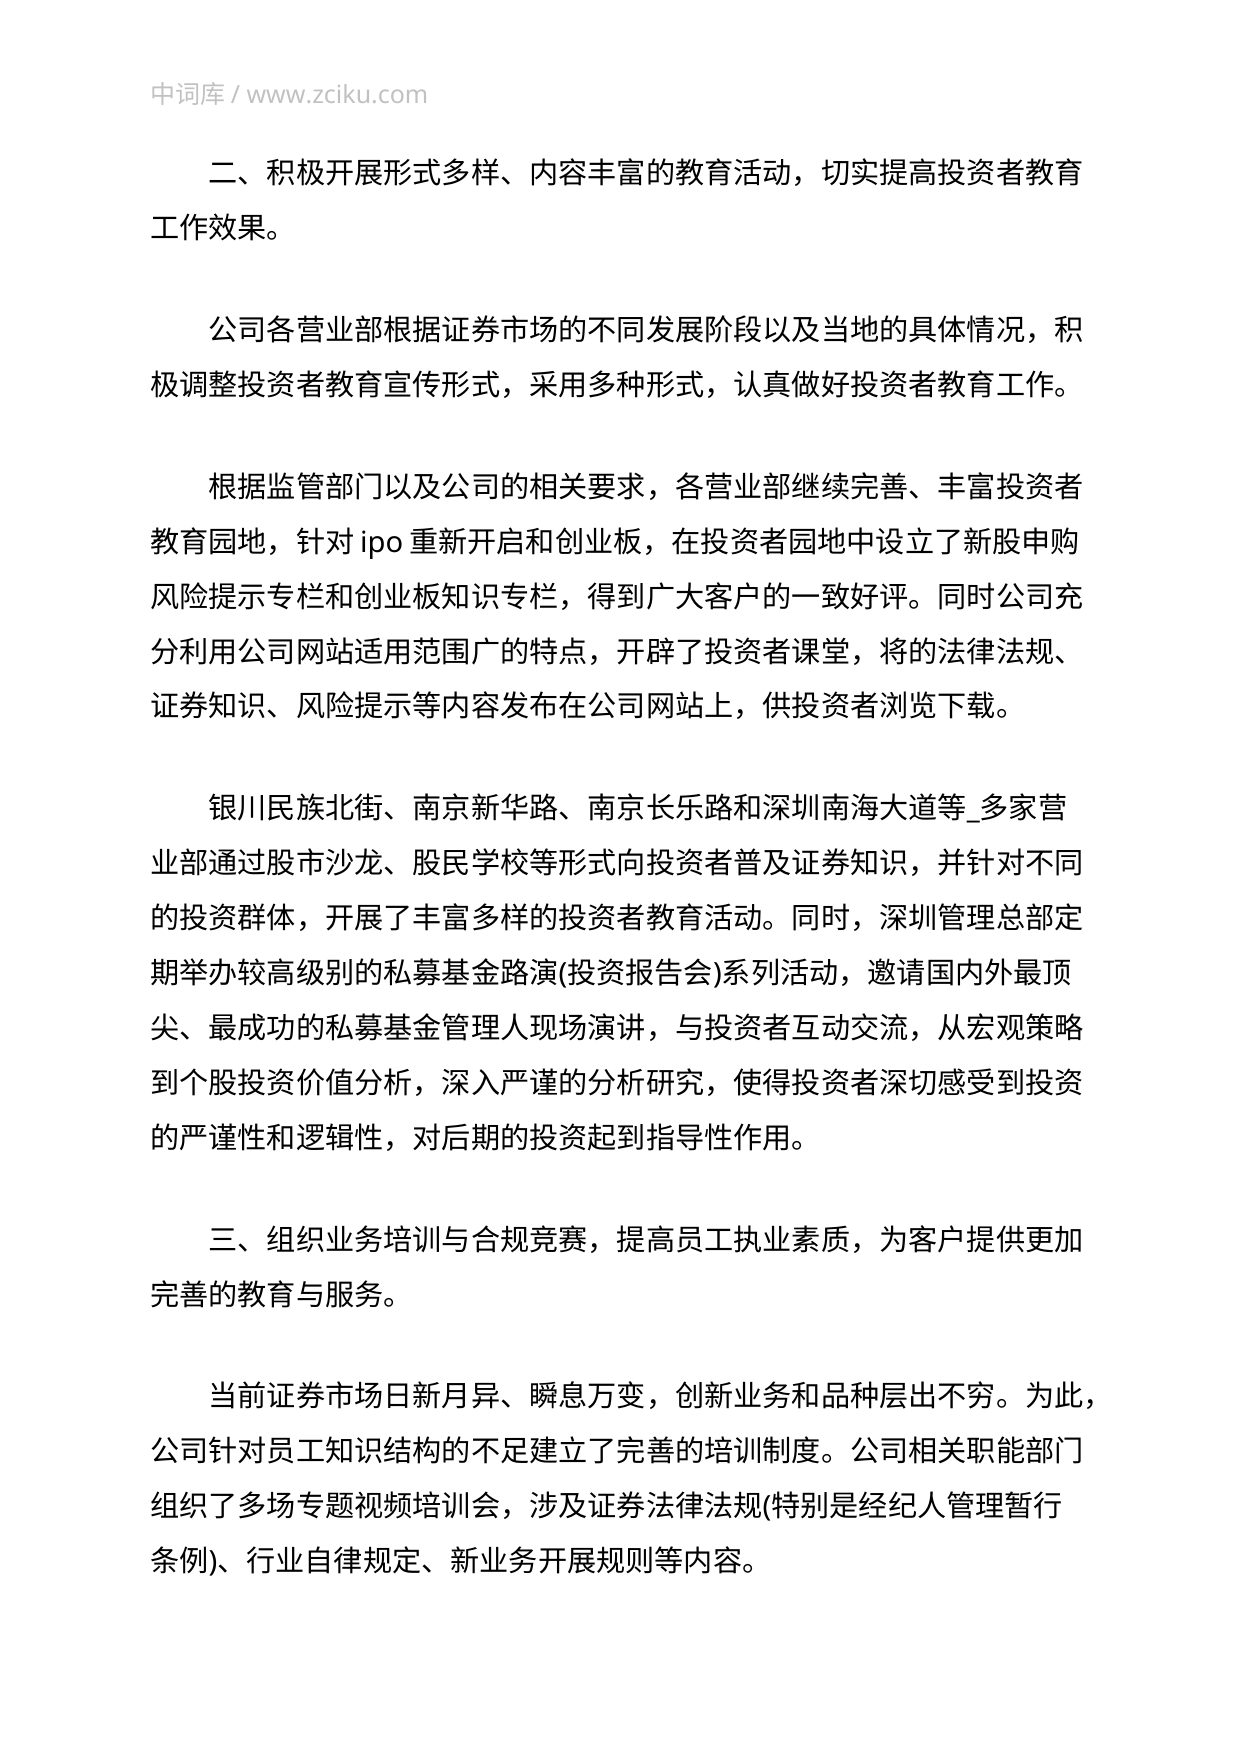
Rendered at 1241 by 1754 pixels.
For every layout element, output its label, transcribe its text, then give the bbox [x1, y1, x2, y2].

text 二、积极开展形式多样、内容丰富的教育活动，切实提高投资者教育工作效果。 [150, 150, 1090, 247]
text 三、组织业务培训与合规竞赛，提高员工执业素质，为客户提供更加完善的教育与服务。 [150, 1216, 1090, 1313]
text 根据监管部门以及公司的相关要求，各营业部继续完善、丰富投资者教育园地，针对ipo重新开启和创业板，在投资者园地中设立了新股申购风险提示专栏和创业板知识专栏，得到广大客户的一致好评。同时公司充分利用公司网站适用范围广的特点，开辟了投资者课堂，将的法律法规、证券知识、风险提示等内容发布在公司网站上，供投资者浏览下载。 [150, 463, 1090, 725]
text 当前证券市场日新月异、瞬息万变，创新业务和品种层出不穷。为此，公司针对员工知识结构的不足建立了完善的培训制度。公司相关职能部门组织了多场专题视频培训会，涉及证券法律法规(特别是经纪人管理暂行条例)、行业自律规定、新业务开展规则等内容。 [150, 1373, 1090, 1580]
text 公司各营业部根据证券市场的不同发展阶段以及当地的具体情况，积极调整投资者教育宣传形式，采用多种形式，认真做好投资者教育工作。 [150, 307, 1090, 404]
text 银川民族北街、南京新华路、南京长乐路和深圳南海大道等_多家营业部通过股市沙龙、股民学校等形式向投资者普及证券知识，并针对不同的投资群体，开展了丰富多样的投资者教育活动。同时，深圳管理总部定期举办较高级别的私募基金路演(投资报告会)系列活动，邀请国内外最顶尖、最成功的私募基金管理人现场演讲，与投资者互动交流，从宏观策略到个股投资价值分析，深入严谨的分析研究，使得投资者深切感受到投资的严谨性和逻辑性，对后期的投资起到指导性作用。 [150, 785, 1090, 1157]
